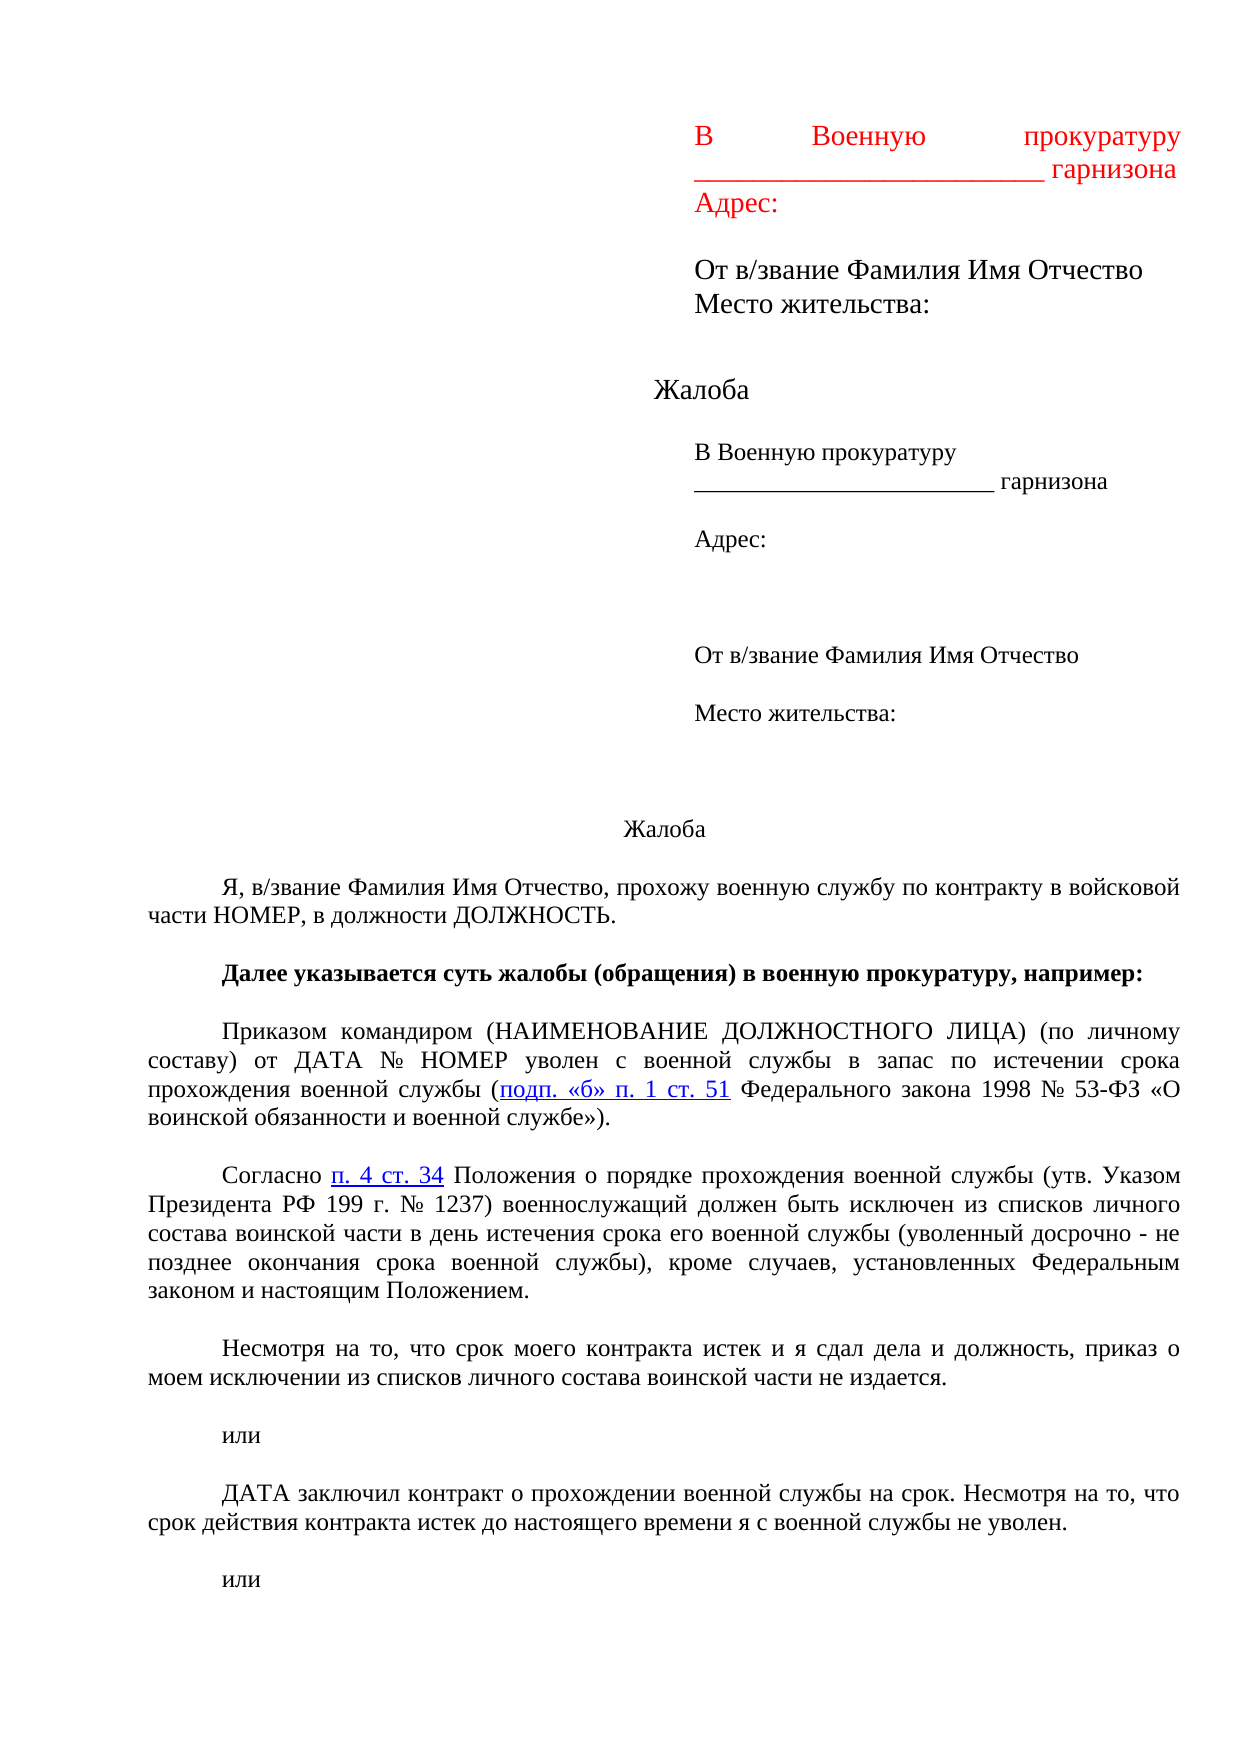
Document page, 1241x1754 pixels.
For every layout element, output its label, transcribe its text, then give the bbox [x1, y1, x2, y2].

text Жалоба [148, 372, 1181, 406]
text или [148, 1420, 1181, 1449]
text ДАТА заключил контракт о прохождении военной службы на срок. Несмотря на то, что срок действия контракта истек до настоящего времени я с военной службы не уволен. [148, 1478, 1181, 1535]
text От в/звание Фамилия Имя Отчество [694, 252, 1181, 286]
text В Военную прокуратуру ________________________ гарнизона [694, 118, 1181, 185]
text Приказом командиром (НАИМЕНОВАНИЕ ДОЛЖНОСТНОГО ЛИЦА) (по личному составу) от ДАТА № НОМЕР уволен с военной службы в запас по истечении срока прохождения военной службы (подп. «б» п. 1 ст. 51 Федерального закона 1998 № 53-ФЗ «О воинской обязанности и военной службе»). [148, 1016, 1181, 1131]
text Адрес: [694, 524, 1181, 553]
text или [148, 1564, 1181, 1593]
text От в/звание Фамилия Имя Отчество [694, 640, 1181, 669]
text Место жительства: [694, 286, 1181, 319]
text Место жительства: [694, 698, 1181, 727]
text В Военную прокуратуру ________________________ гарнизона [694, 437, 1181, 495]
text Я, в/звание Фамилия Имя Отчество, прохожу военную службу по контракту в войсковой части НОМЕР, в должности ДОЛЖНОСТЬ. [148, 872, 1181, 929]
text Согласно п. 4 ст. 34 Положения о порядке прохождения военной службы (утв. Указом Президента РФ 199 г. № 1237) военнослужащий должен быть исключен из списков личного состава воинской части в день истечения срока его военной службы (уволенный досрочно - не позднее окончания срока военной службы), кроме случаев, установленных Федеральным законом и настоящим Положением. [148, 1160, 1181, 1304]
text Адрес: [694, 185, 1181, 219]
text Несмотря на то, что срок моего контракта истек и я сдал дела и должность, приказ о моем исключении из списков личного состава воинской части не издается. [148, 1333, 1181, 1391]
text Жалоба [148, 814, 1181, 842]
text Далее указывается суть жалобы (обращения) в военную прокуратуру, например: [148, 958, 1181, 987]
